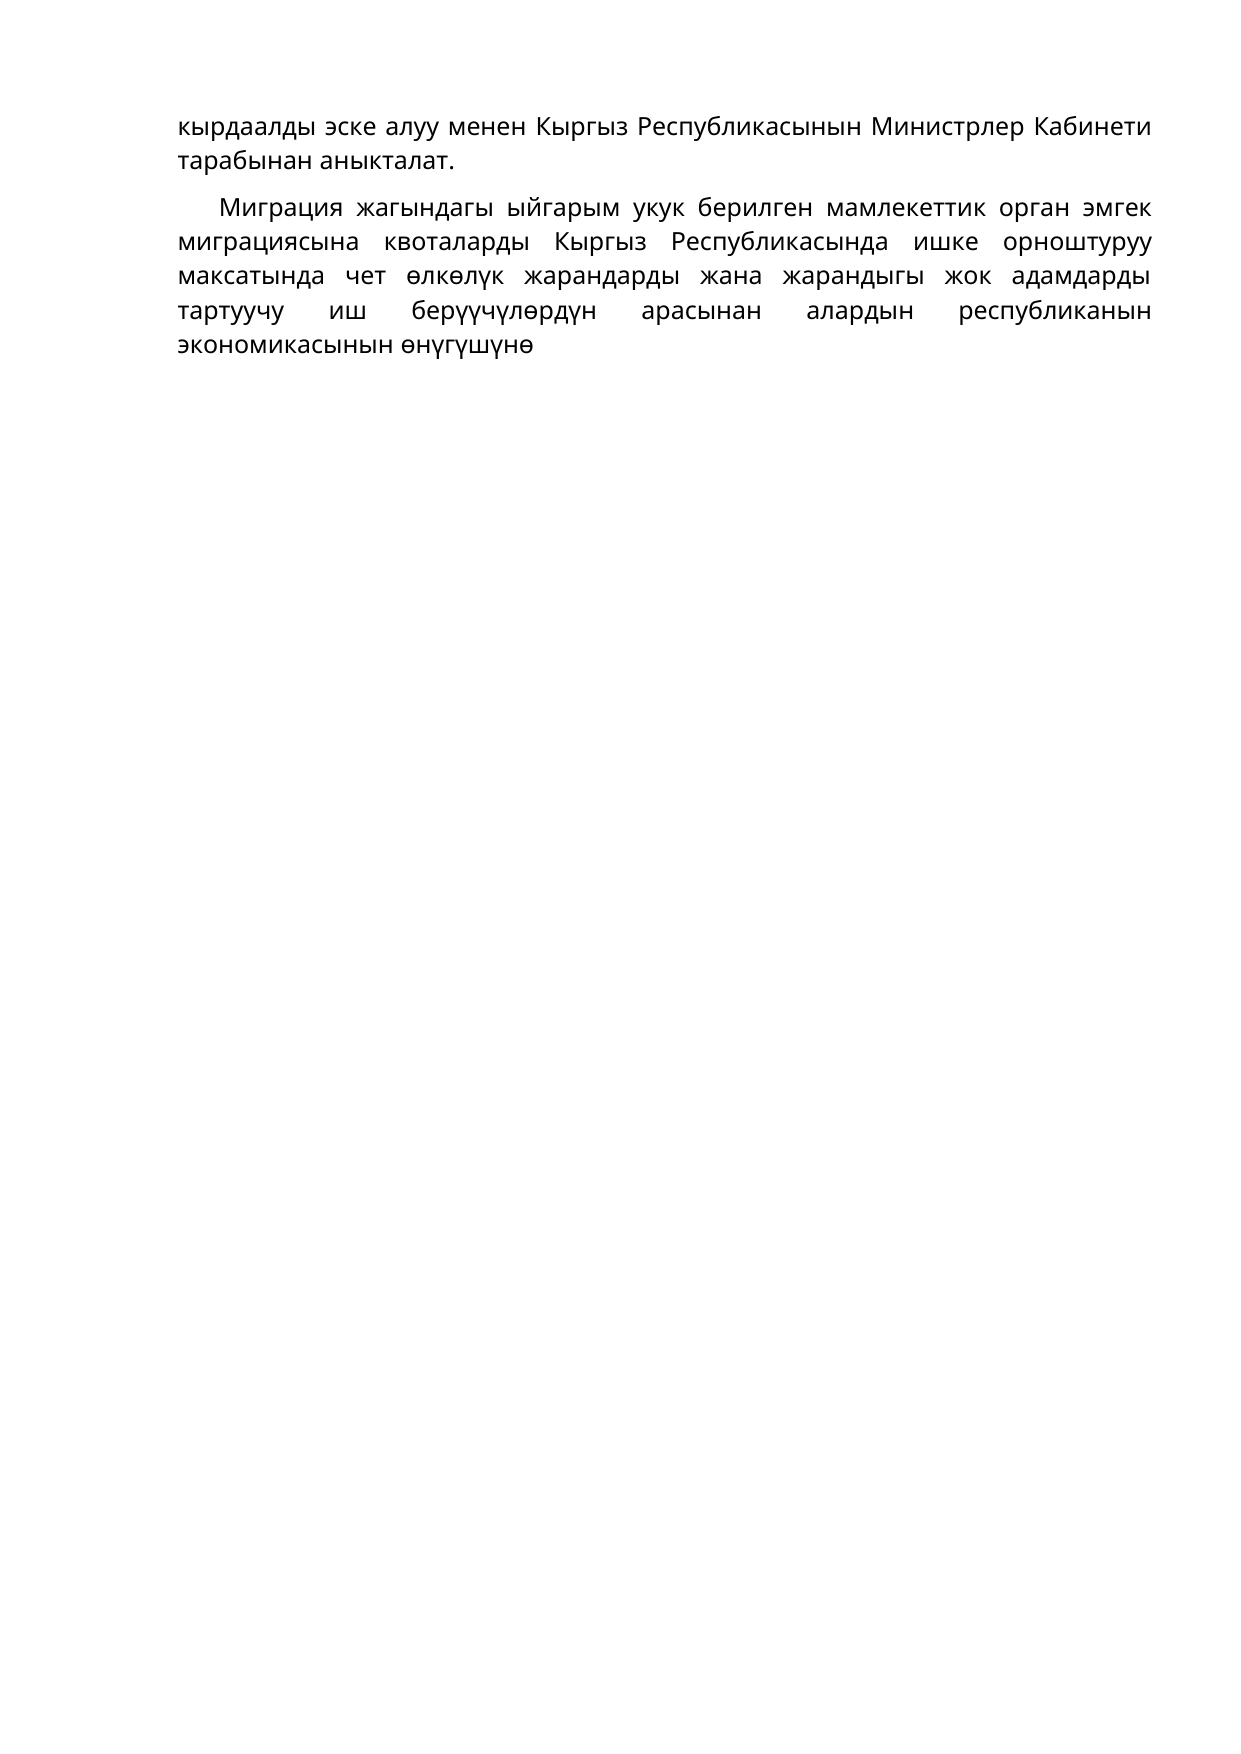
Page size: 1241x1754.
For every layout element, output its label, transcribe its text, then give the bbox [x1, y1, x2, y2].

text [177, 108, 1152, 177]
text Миграция жагындагы ыйгарым укук берилген мамлекеттик орган эмгек миграциясына квоталарды Кыргыз Республикасында ишке орноштуруу максатында чет өлкөлүк жарандарды жана жарандыгы жок адамдарды тартуучу иш берүүчүлөрдүн арасынан алардын республиканын экономикасынын өнүгүшүнө [177, 189, 1152, 361]
